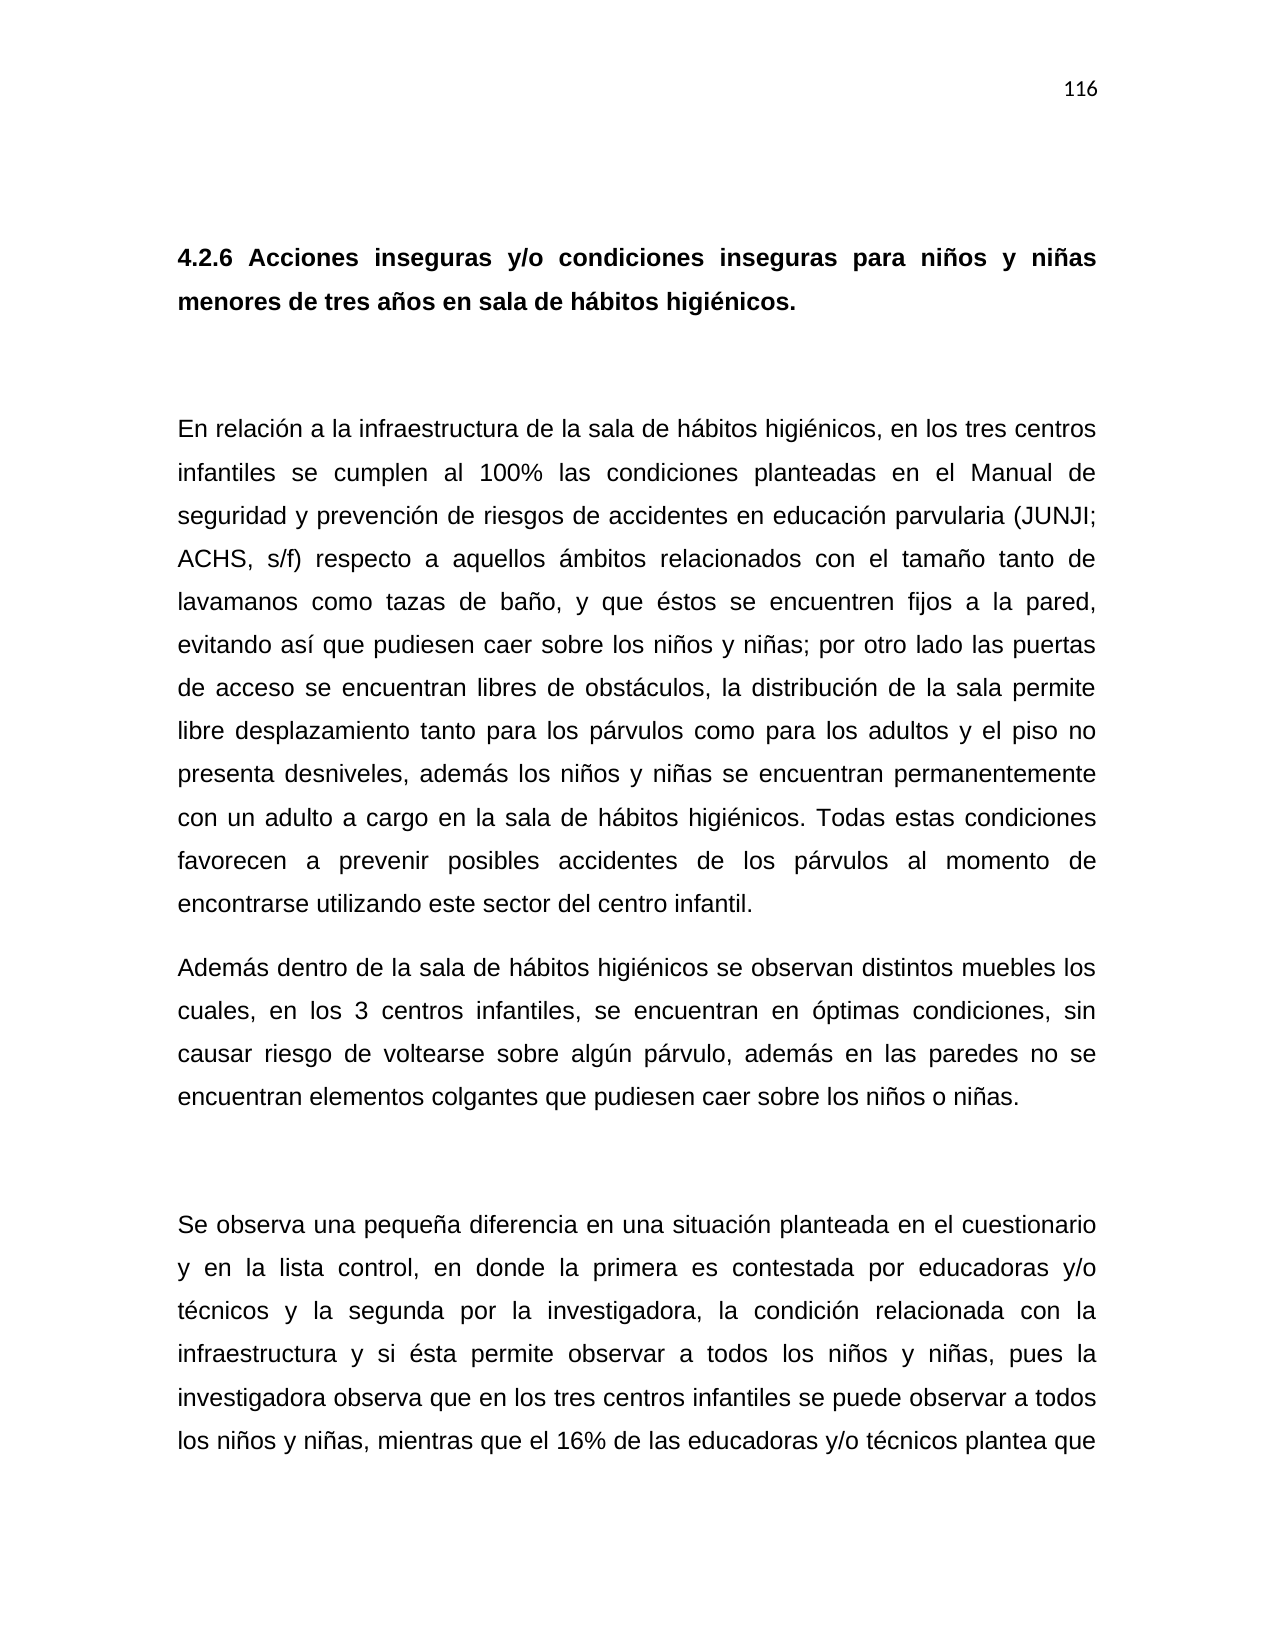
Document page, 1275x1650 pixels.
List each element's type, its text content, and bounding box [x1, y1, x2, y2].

text 4.2.6 Acciones inseguras y/o condiciones inseguras para niños y niñas menores de tres años en sala de hábitos higiénicos. [177, 243, 1098, 315]
text Además dentro de la sala de hábitos higiénicos se observan distintos muebles los cuales, en los 3 centros infantiles, se encuentran en óptimas condiciones, sin causar riesgo de voltearse sobre algún párvulo, además en las paredes no se encuentran elementos colgantes que pudiesen caer sobre los niños o niñas. [177, 953, 1098, 1111]
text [177, 1210, 1098, 1454]
text En relación a la infraestructura de la sala de hábitos higiénicos, en los tres centros infantiles se cumplen al 100% las condiciones planteadas en el Manual de seguridad y prevención de riesgos de accidentes en educación parvularia (JUNJI; ACHS, s/f) respecto a aquellos ámbitos relacionados con el tamaño tanto de lavamanos como tazas de baño, y que éstos se encuentren fijos a la pared, evitando así que pudiesen caer sobre los niños y niñas; por otro lado las puertas de acceso se encuentran libres de obstáculos, la distribución de la sala permite libre desplazamiento tanto para los párvulos como para los adultos y el piso no presenta desniveles, además los niños y niñas se encuentran permanentemente con un adulto a cargo en la sala de hábitos higiénicos. Todas estas condiciones favorecen a prevenir posibles accidentes de los párvulos al momento de encontrarse utilizando este sector del centro infantil. [177, 414, 1098, 918]
